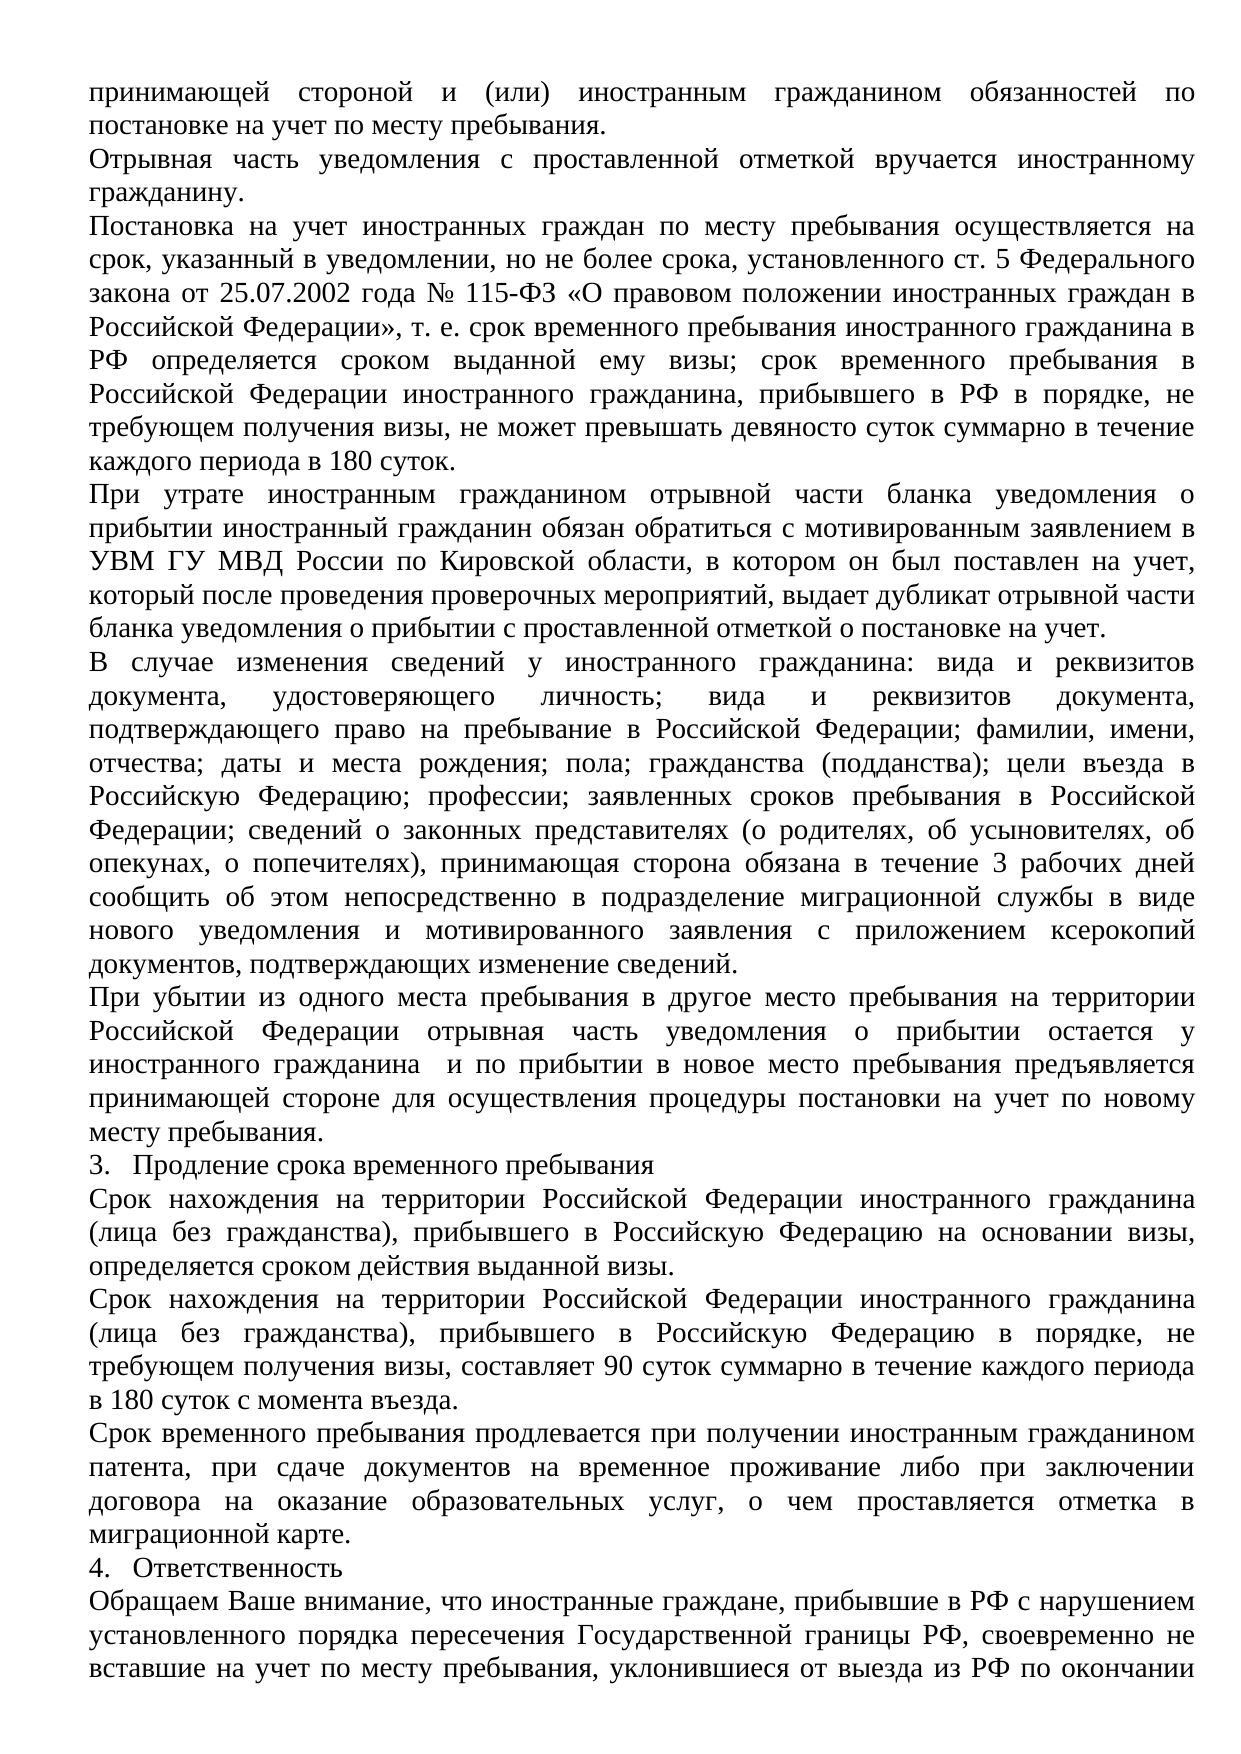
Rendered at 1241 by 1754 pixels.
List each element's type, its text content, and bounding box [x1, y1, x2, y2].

text При убытии из одного места пребывания в другое место пребывания на территории Российской Федерации отрывная часть уведомления о прибытии остается у иностранного гражданина и по прибытии в новое место пребывания предъявляется принимающей стороне для осуществления процедуры постановки на учет по новому месту пребывания. [89, 979, 1196, 1147]
text При утрате иностранным гражданином отрывной части бланка уведомления о прибытии иностранный гражданин обязан обратиться с мотивированным заявлением в УВМ ГУ МВД России по Кировской области, в котором он был поставлен на учет, который после проведения проверочных мероприятий, выдает дубликат отрывной части бланка уведомления о прибытии с проставленной отметкой о постановке на учет. [89, 476, 1196, 644]
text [89, 74, 1196, 141]
text Постановка на учет иностранных граждан по месту пребывания осуществляется на срок, указанный в уведомлении, но не более срока, установленного ст. 5 Федерального закона от 25.07.2002 года № 115-ФЗ «О правовом положении иностранных граждан в Российской Федерации», т. е. срок временного пребывания иностранного гражданина в РФ определяется сроком выданной ему визы; срок временного пребывания в Российской Федерации иностранного гражданина, прибывшего в РФ в порядке, не требующем получения визы, не может превышать девяносто суток суммарно в течение каждого периода в 180 суток. [89, 208, 1196, 476]
text 4. Ответственность [89, 1550, 1196, 1583]
text Срок временного пребывания продлевается при получении иностранным гражданином патента, при сдаче документов на временное проживание либо при заключении договора на оказание образовательных услуг, о чем проставляется отметка в миграционной карте. [89, 1416, 1196, 1550]
text 3. Продление срока временного пребывания [89, 1147, 1196, 1181]
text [89, 1583, 1196, 1684]
text Срок нахождения на территории Российской Федерации иностранного гражданина (лица без гражданства), прибывшего в Российскую Федерацию в порядке, не требующем получения визы, составляет 90 суток суммарно в течение каждого периода в 180 суток с момента въезда. [89, 1281, 1196, 1416]
text Срок нахождения на территории Российской Федерации иностранного гражданина (лица без гражданства), прибывшего в Российскую Федерацию на основании визы, определяется сроком действия выданной визы. [89, 1181, 1196, 1281]
text В случае изменения сведений у иностранного гражданина: вида и реквизитов документа, удостоверяющего личность; вида и реквизитов документа, подтверждающего право на пребывание в Российской Федерации; фамилии, имени, отчества; даты и места рождения; пола; гражданства (подданства); цели въезда в Российскую Федерацию; профессии; заявленных сроков пребывания в Российской Федерации; сведений о законных представителях (о родителях, об усыновителях, об опекунах, о попечителях), принимающая сторона обязана в течение 3 рабочих дней сообщить об этом непосредственно в подразделение миграционной службы в виде нового уведомления и мотивированного заявления с приложением ксерокопий документов, подтверждающих изменение сведений. [89, 644, 1196, 979]
text Отрывная часть уведомления с проставленной отметкой вручается иностранному гражданину. [89, 141, 1196, 208]
